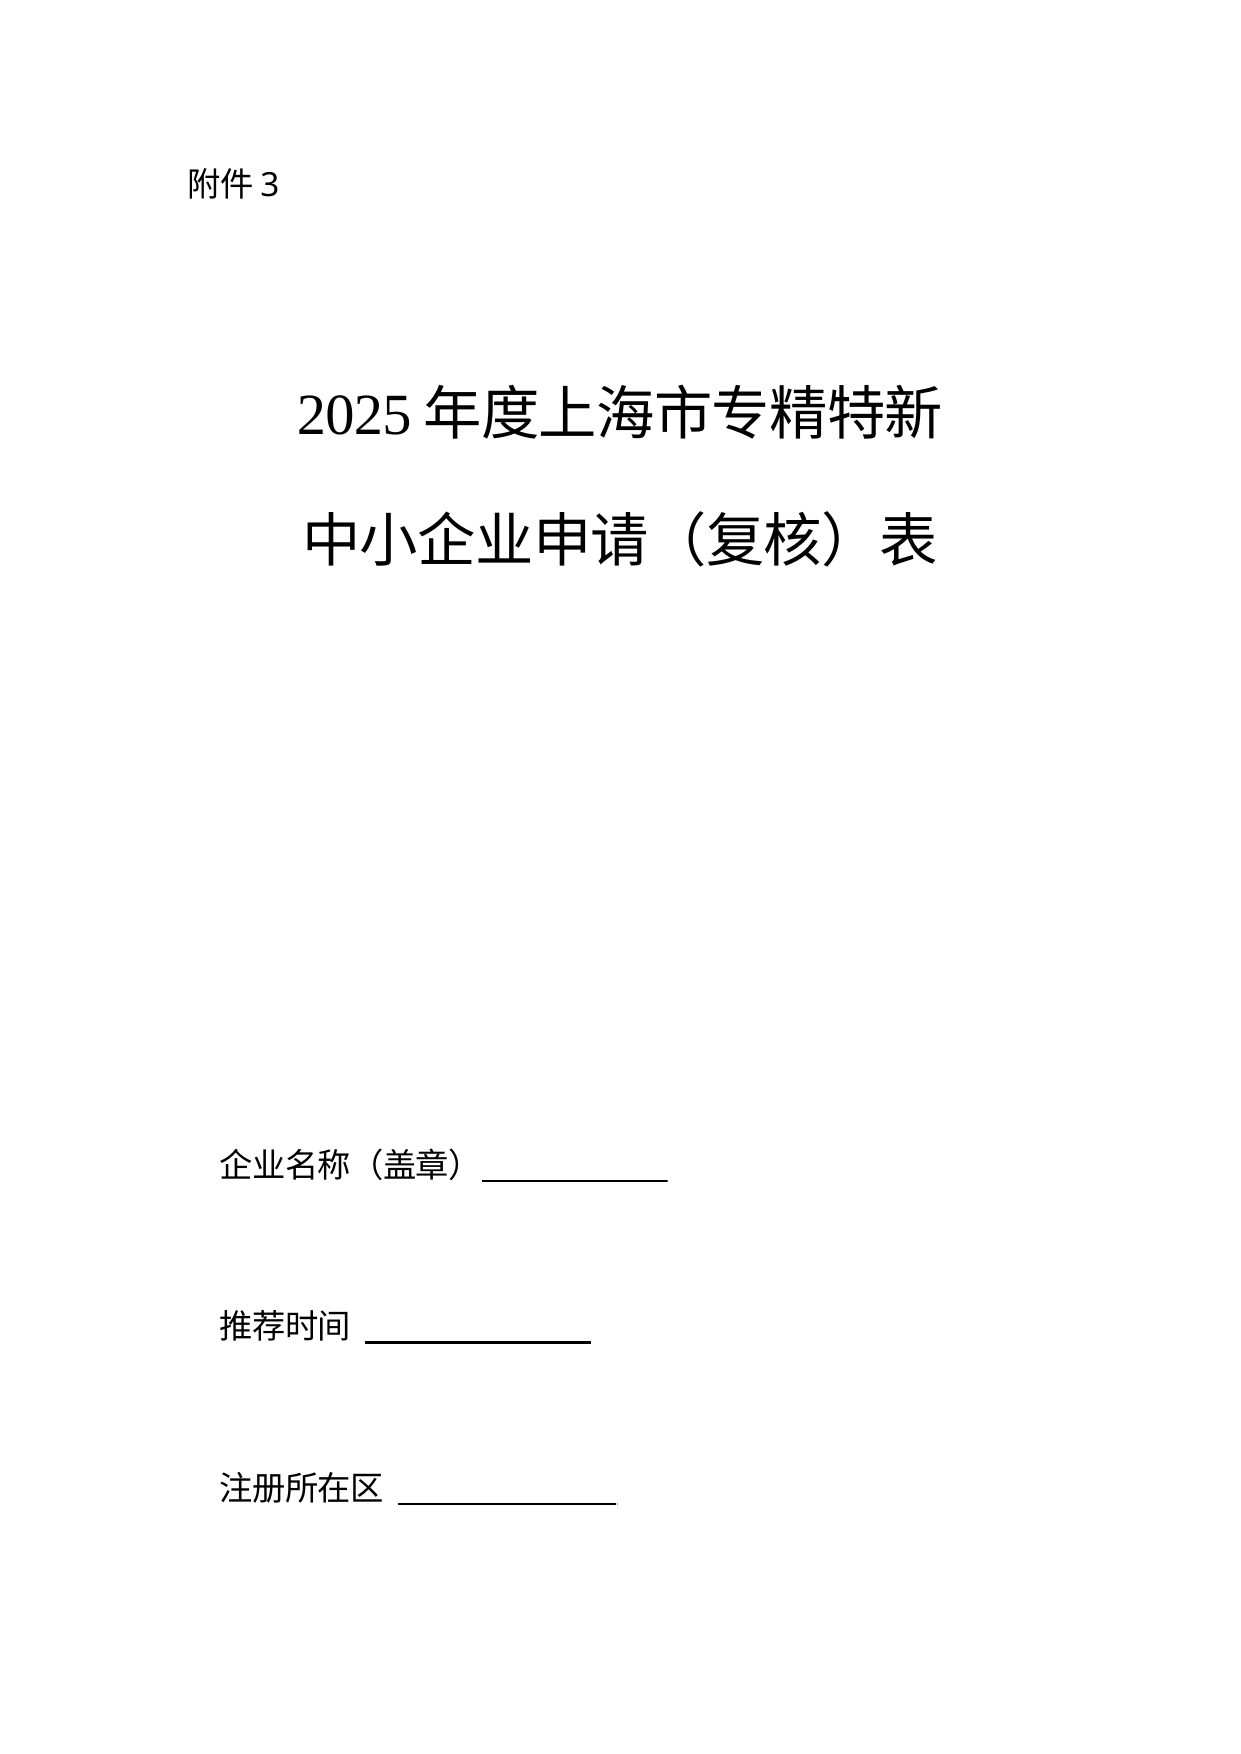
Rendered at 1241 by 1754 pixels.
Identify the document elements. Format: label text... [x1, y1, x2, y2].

text 中小企业申请（复核）表 [187, 493, 1053, 578]
text 企业名称（盖章） [187, 1130, 1053, 1195]
text 2025年度上海市专精特新 [187, 367, 1053, 451]
text 注册所在区 [187, 1453, 1053, 1518]
text 附件3 [187, 150, 1053, 215]
text 推荐时间 [187, 1292, 1053, 1357]
